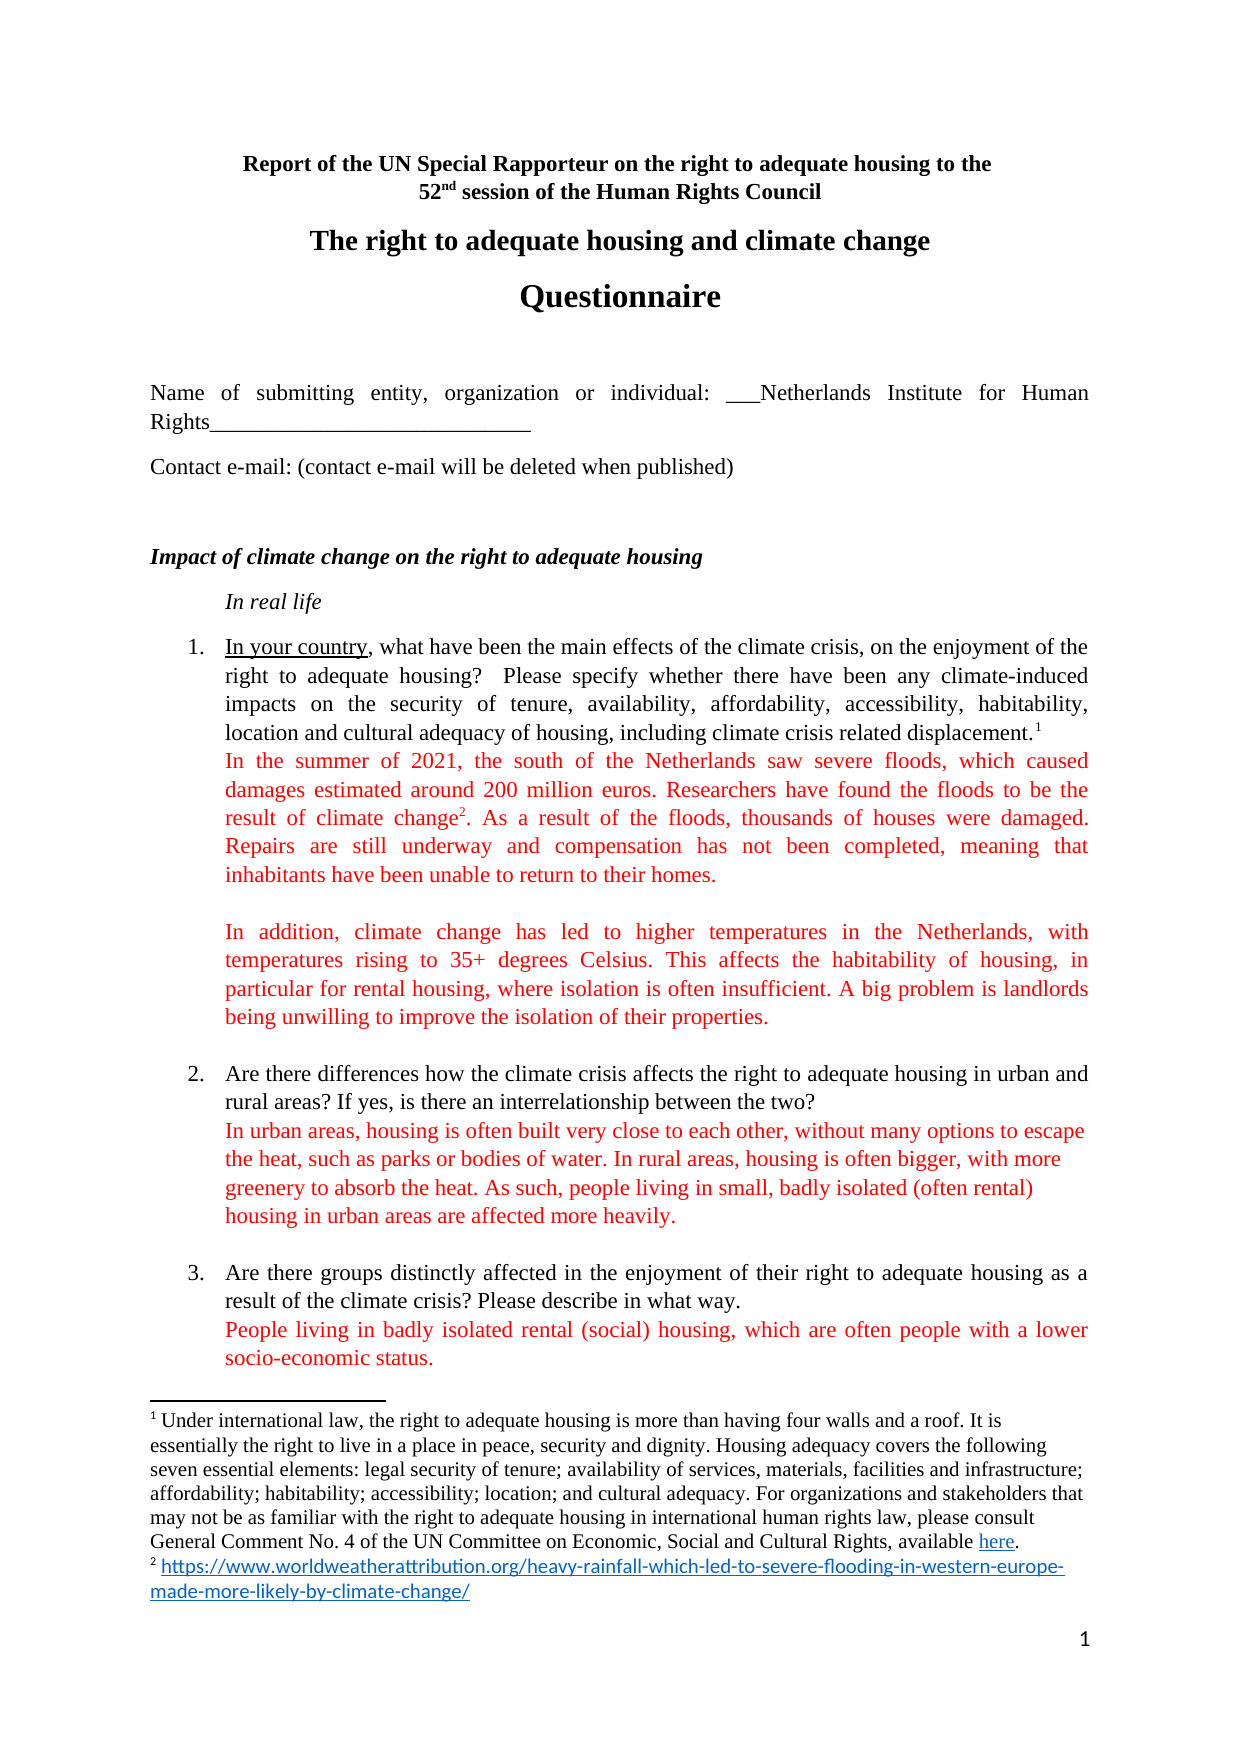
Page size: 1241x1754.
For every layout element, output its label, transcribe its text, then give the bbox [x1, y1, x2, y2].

list In your country, what have been the main effects of the climate crisis, on the enjoyment of the right to adequate housing? Please specify whether there have been any climate-induced impacts on the security of tenure, availability, affordability, accessibility, habitability, location and cultural adequacy of housing, including climate crisis related displacement. [187, 633, 1090, 745]
list Are there differences how the climate crisis affects the right to adequate housing in urban and rural areas? If yes, is there an interrelationship between the two? [187, 1060, 1090, 1115]
list In the summer of 2021, the south of the Netherlands saw severe floods, which caused damages estimated around 200 million euros. Researchers have found the floods to be the result of climate change. As a result of the floods, thousands of houses were damaged. Repairs are still underway and compensation has not been completed, meaning that inhabitants have been unable to return to their homes. [225, 747, 1090, 887]
text Impact of climate change on the right to adequate housing [150, 543, 1090, 569]
text The right to adequate housing and climate change [150, 223, 1090, 257]
text Contact e-mail: (contact e-mail will be deleted when published) [150, 453, 1090, 479]
text Questionnaire [150, 276, 1090, 315]
list People living in badly isolated rental (social) housing, which are often people with a lower socio-economic status. [225, 1316, 1090, 1371]
list In addition, climate change has led to higher temperatures in the Netherlands, with temperatures rising to 35+ degrees Celsius. This affects the habitability of housing, in particular for rental housing, where isolation is often insufficient. A big problem is landlords being unwilling to improve the isolation of their properties. [225, 918, 1090, 1029]
text Report of the UN Special Rapporteur on the right to adequate housing to the 52nd session of the Human Rights Council [150, 150, 1090, 205]
list In urban areas, housing is often built very close to each other, without many options to escape the heat, such as parks or bodies of water. In rural areas, housing is often bigger, with more greenery to absorb the heat. As such, people living in small, badly isolated (often rental) housing in urban areas are affected more heavily. [225, 1117, 1090, 1228]
text In real life [150, 588, 1090, 615]
list Are there groups distinctly affected in the enjoyment of their right to adequate housing as a result of the climate crisis? Please describe in what way. [187, 1259, 1090, 1314]
text Name of submitting entity, organization or individual: ___Netherlands Institute for Human Rights____________________________ [150, 379, 1090, 434]
